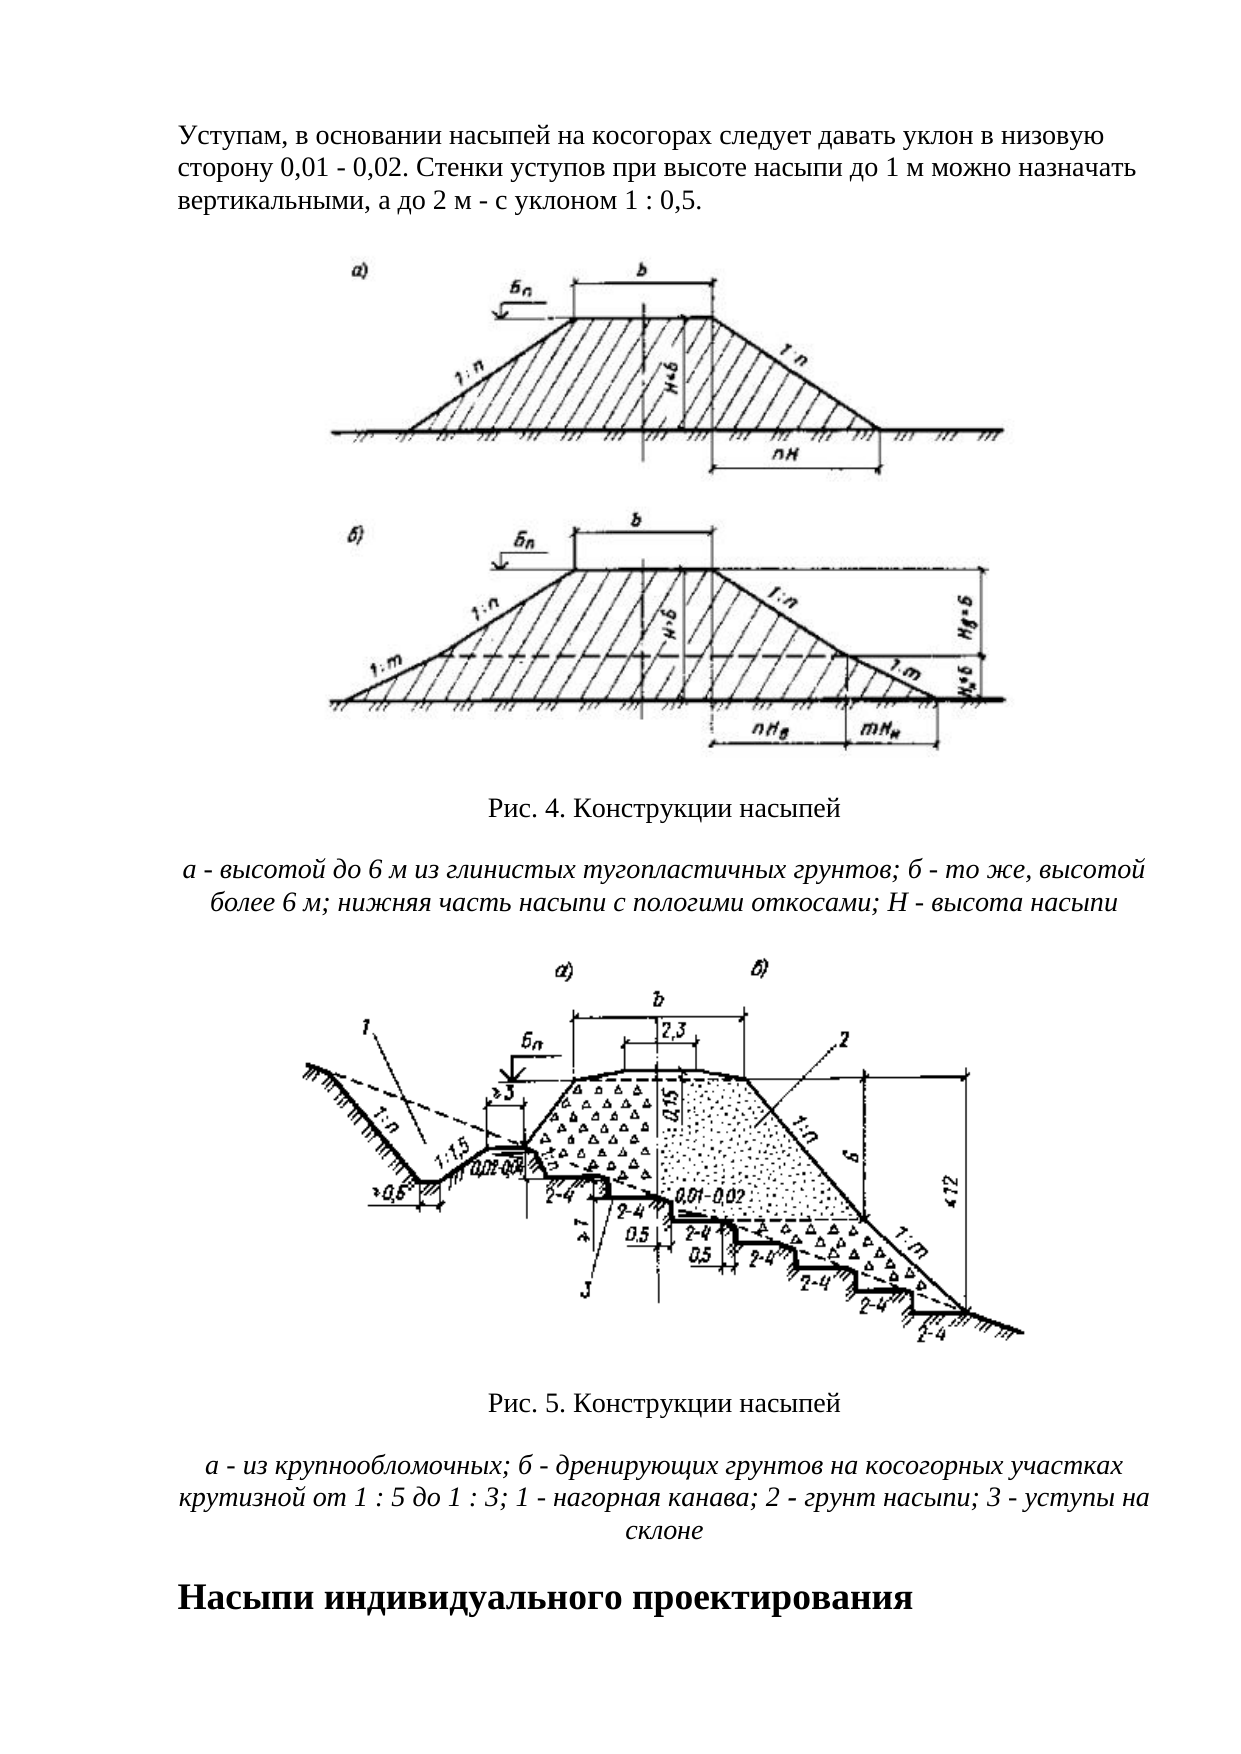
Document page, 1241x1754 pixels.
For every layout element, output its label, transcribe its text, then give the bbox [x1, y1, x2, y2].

picture [289, 946, 1040, 1358]
text Насыпи индивидуального проектирования [177, 1574, 1152, 1617]
text Рис. 4. Конструкции насыпей [177, 791, 1152, 823]
text а - высотой до 6 м из глинистых тугопластичных грунтов; б - то же, высотой более 6 м; нижняя часть насыпи с пологими откосами; Н - высота насыпи [177, 852, 1152, 917]
picture [313, 244, 1016, 762]
text Уступам, в основании насыпей на косогорах следует давать уклон в низовую сторону 0,01 - 0,02. Стенки уступов при высоте насыпи до 1 м можно назначать вертикальными, а до 2 м - с уклоном 1 : 0,5. [177, 118, 1152, 215]
text Рис. 5. Конструкции насыпей [177, 1386, 1152, 1419]
text а - из крупнообломочных; б - дренирующих грунтов на косогорных участках крутизной от 1 : 5 до 1 : 3; 1 - нагорная канава; 2 - грунт насыпи; 3 - уступы на склоне [177, 1448, 1152, 1545]
